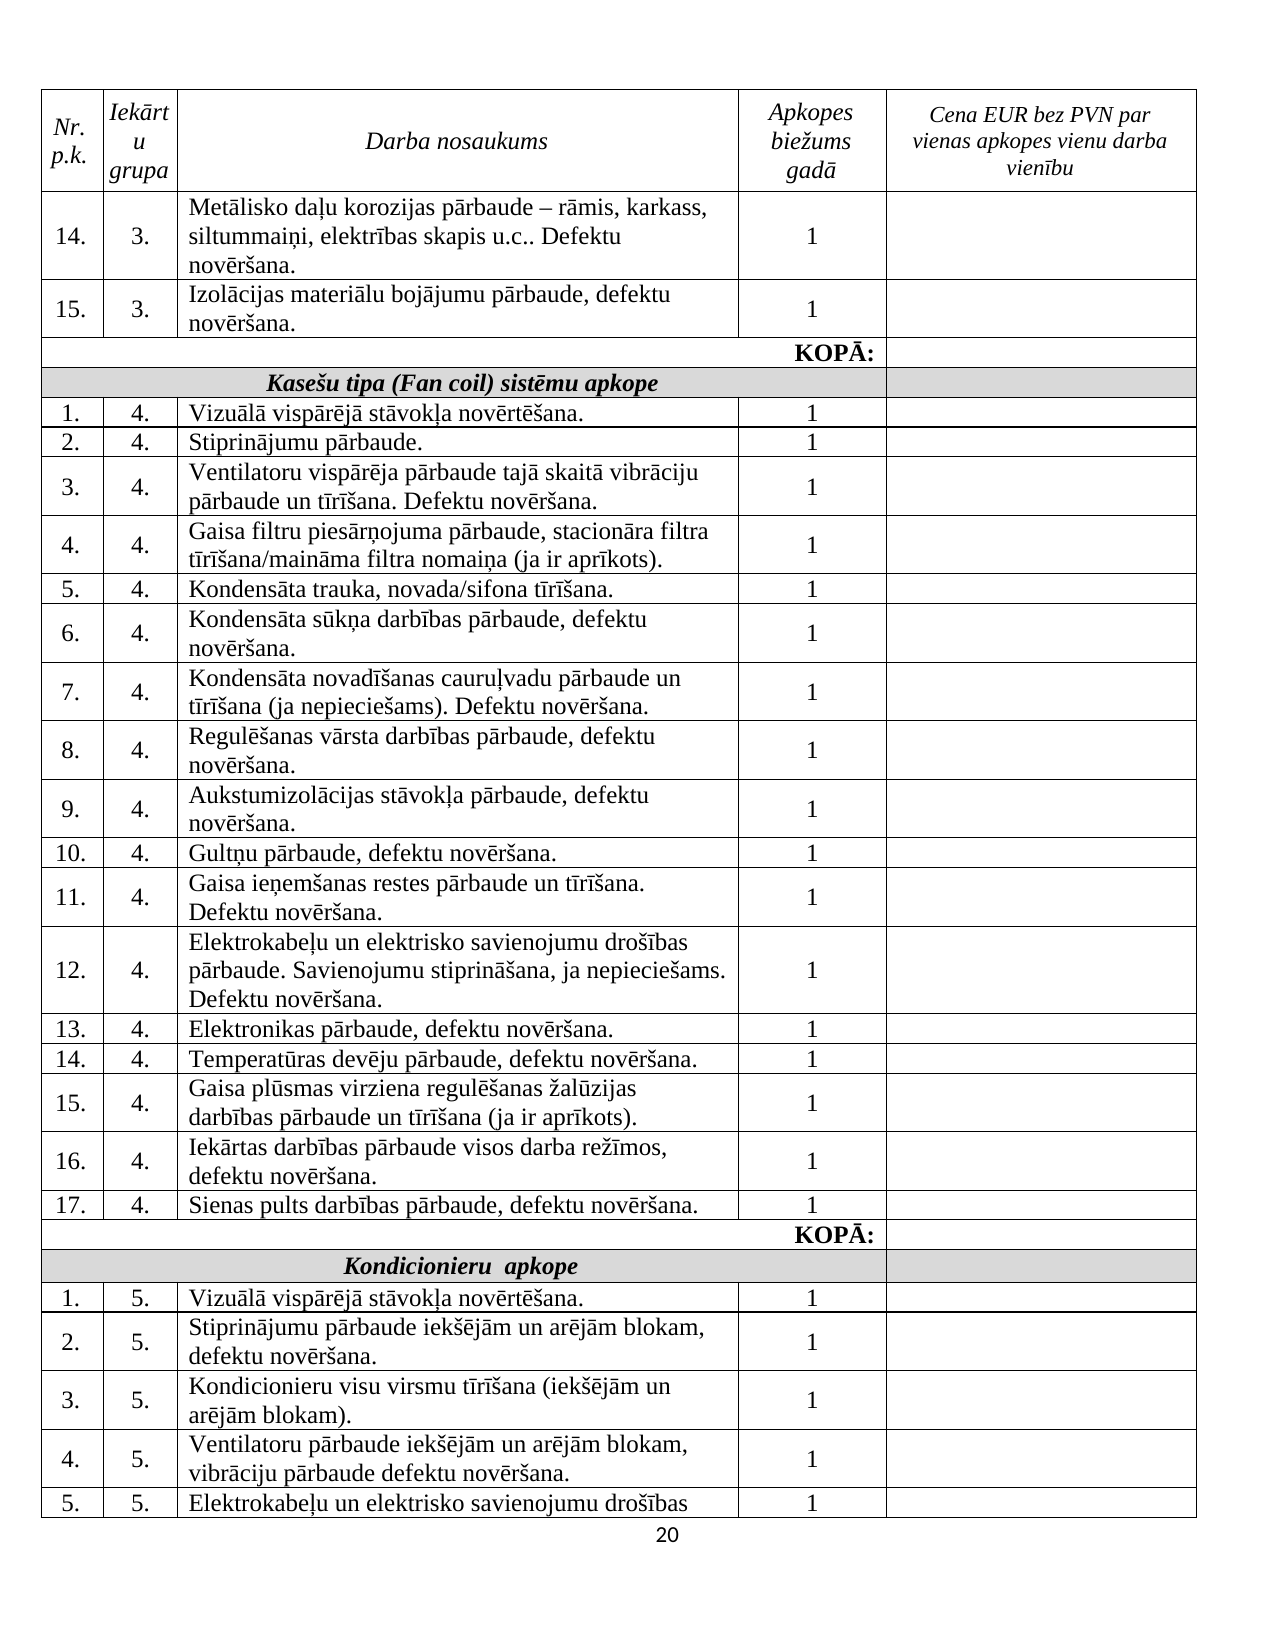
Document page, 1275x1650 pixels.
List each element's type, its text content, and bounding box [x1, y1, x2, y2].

table_cell Kondensāta trauka, novada/sifona tīrīšana. [178, 574, 738, 603]
table_cell 5. [104, 1371, 177, 1428]
table_cell 3. [42, 1371, 103, 1428]
table_cell 1 [739, 1132, 886, 1189]
table_cell [887, 780, 1196, 837]
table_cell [178, 1488, 738, 1517]
table_cell Kondicionieru visu virsmu tīrīšana (iekšējām un arējām blokam). [178, 1371, 738, 1428]
table_header Apkopes biežums gadā [739, 90, 886, 191]
table_cell 1 [739, 428, 886, 456]
table_cell Ventilatoru pārbaude iekšējām un arējām blokam, vibrāciju pārbaude defektu novēršana. [178, 1430, 738, 1487]
table_cell 4. [104, 574, 177, 603]
table_cell [887, 280, 1196, 337]
table_cell 17. [42, 1191, 103, 1219]
table_cell Kondicionieru apkope [42, 1250, 886, 1282]
table_cell Elektrokabeļu un elektrisko savienojumu drošības pārbaude. Savienojumu stiprināšana, ja nepieciešams. Defektu novēršana. [178, 927, 738, 1013]
table_cell 10. [42, 838, 103, 867]
table_cell 5. [104, 1283, 177, 1311]
table_cell Gaisa ieņemšanas restes pārbaude un tīrīšana. Defektu novēršana. [178, 868, 738, 926]
table_cell Stiprinājumu pārbaude iekšējām un arējām blokam, defektu novēršana. [178, 1313, 738, 1370]
table_cell [887, 838, 1196, 867]
table_cell Gultņu pārbaude, defektu novēršana. [178, 838, 738, 867]
table_cell [887, 721, 1196, 779]
table_cell 4. [104, 721, 177, 779]
table_cell [887, 1044, 1196, 1072]
table_header Iekārtu grupa [104, 90, 177, 191]
table_cell [887, 192, 1196, 278]
table_cell KOPĀ: [42, 338, 886, 367]
table_cell [887, 428, 1196, 456]
table_cell [887, 663, 1196, 720]
table_cell Izolācijas materiālu bojājumu pārbaude, defektu novēršana. [178, 280, 738, 337]
table_cell 3. [104, 280, 177, 337]
table_cell 1 [739, 516, 886, 573]
table_cell 8. [42, 721, 103, 779]
table_cell [887, 604, 1196, 662]
table_cell Kasešu tipa (Fan coil) sistēmu apkope [42, 368, 886, 397]
table_cell 1 [739, 1283, 886, 1311]
table_cell Vizuālā vispārējā stāvokļa novērtēšana. [178, 398, 738, 426]
table_cell [887, 398, 1196, 426]
table_cell [887, 868, 1196, 926]
table_cell 4. [104, 868, 177, 926]
table_cell 5. [42, 1488, 103, 1517]
table_cell [887, 1371, 1196, 1428]
table_cell 15. [42, 1074, 103, 1131]
table_cell 1 [739, 927, 886, 1013]
table_cell 11. [42, 868, 103, 926]
table_cell 1 [739, 780, 886, 837]
table_cell 14. [42, 1044, 103, 1072]
table_cell Ventilatoru vispārēja pārbaude tajā skaitā vibrāciju pārbaude un tīrīšana. Defektu novēršana. [178, 457, 738, 515]
table_cell 1 [739, 280, 886, 337]
table_cell 1 [739, 721, 886, 779]
table_cell 1 [739, 1191, 886, 1219]
table_cell 4. [42, 516, 103, 573]
table_cell 4. [104, 428, 177, 456]
table_cell 12. [42, 927, 103, 1013]
table_cell 1 [739, 868, 886, 926]
table_cell [887, 1283, 1196, 1311]
table_cell 3. [42, 457, 103, 515]
table_cell 5. [104, 1488, 177, 1517]
table_cell 4. [104, 1074, 177, 1131]
table_cell 1. [42, 1283, 103, 1311]
table_cell Kondensāta novadīšanas cauruļvadu pārbaude un tīrīšana (ja nepieciešams). Defektu novēršana. [178, 663, 738, 720]
table_cell Sienas pults darbības pārbaude, defektu novēršana. [178, 1191, 738, 1219]
table_header Darba nosaukums [178, 90, 738, 191]
table_cell [887, 574, 1196, 603]
table_cell Temperatūras devēju pārbaude, defektu novēršana. [178, 1044, 738, 1072]
table_cell 2. [42, 428, 103, 456]
table_cell 1 [739, 663, 886, 720]
table_cell 4. [104, 1191, 177, 1219]
table_cell [887, 1191, 1196, 1219]
table_cell 2. [42, 1313, 103, 1370]
table_cell Stiprinājumu pārbaude. [178, 428, 738, 456]
table_cell [887, 516, 1196, 573]
table_cell 4. [104, 663, 177, 720]
table_cell 1 [739, 1313, 886, 1370]
table_cell 1 [739, 1430, 886, 1487]
table_cell 1 [739, 398, 886, 426]
table_cell 1 [739, 574, 886, 603]
table_cell 1 [739, 1371, 886, 1428]
table_cell 4. [104, 1044, 177, 1072]
table_cell Kondensāta sūkņa darbības pārbaude, defektu novēršana. [178, 604, 738, 662]
table_cell [887, 927, 1196, 1013]
table_cell Iekārtas darbības pārbaude visos darba režīmos, defektu novēršana. [178, 1132, 738, 1189]
table_cell Aukstumizolācijas stāvokļa pārbaude, defektu novēršana. [178, 780, 738, 837]
table_cell 5. [104, 1313, 177, 1370]
table_cell 4. [104, 604, 177, 662]
table_cell 3. [104, 192, 177, 278]
table_cell 13. [42, 1014, 103, 1043]
table_cell [887, 457, 1196, 515]
table_cell [887, 1313, 1196, 1370]
table_cell Regulēšanas vārsta darbības pārbaude, defektu novēršana. [178, 721, 738, 779]
table_cell Elektronikas pārbaude, defektu novēršana. [178, 1014, 738, 1043]
table_cell 1 [739, 1044, 886, 1072]
table_cell [887, 1132, 1196, 1189]
table_cell 14. [42, 192, 103, 278]
table_cell 1 [739, 838, 886, 867]
table_cell 4. [104, 838, 177, 867]
table_cell KOPĀ: [42, 1220, 886, 1249]
table_cell [887, 1220, 1196, 1249]
table_cell 6. [42, 604, 103, 662]
table_cell 1. [42, 398, 103, 426]
table_header Nr. p.k. [42, 90, 103, 191]
table_cell Gaisa filtru piesārņojuma pārbaude, stacionāra filtra tīrīšana/maināma filtra nomaiņa (ja ir aprīkots). [178, 516, 738, 573]
table_cell 4. [104, 780, 177, 837]
table_cell 4. [104, 1132, 177, 1189]
table_cell 7. [42, 663, 103, 720]
table_cell [887, 338, 1196, 367]
table_cell 1 [739, 1014, 886, 1043]
table_cell Metālisko daļu korozijas pārbaude – rāmis, karkass, siltummaiņi, elektrības skapis u.c.. Defektu novēršana. [178, 192, 738, 278]
table_cell 5. [42, 574, 103, 603]
table_cell Vizuālā vispārējā stāvokļa novērtēšana. [178, 1283, 738, 1311]
table_cell 4. [104, 927, 177, 1013]
table_cell [887, 1488, 1196, 1517]
table_header Cena EUR bez PVN par vienas apkopes vienu darba vienību [887, 90, 1196, 191]
table_cell 5. [104, 1430, 177, 1487]
table_cell 4. [42, 1430, 103, 1487]
table_cell [887, 1014, 1196, 1043]
table_cell 1 [739, 192, 886, 278]
table_cell 4. [104, 398, 177, 426]
table_cell [887, 1074, 1196, 1131]
table_cell 1 [739, 1074, 886, 1131]
table_cell 15. [42, 280, 103, 337]
table_cell [887, 1430, 1196, 1487]
table_cell 4. [104, 1014, 177, 1043]
table_cell 4. [104, 516, 177, 573]
table_cell [887, 1250, 1196, 1282]
table_cell 16. [42, 1132, 103, 1189]
table_cell 1 [739, 457, 886, 515]
table_cell 1 [739, 604, 886, 662]
table_cell 9. [42, 780, 103, 837]
table_cell 1 [739, 1488, 886, 1517]
table_cell Gaisa plūsmas virziena regulēšanas žalūzijas darbības pārbaude un tīrīšana (ja ir aprīkots). [178, 1074, 738, 1131]
table_cell [887, 368, 1196, 397]
table_cell 4. [104, 457, 177, 515]
